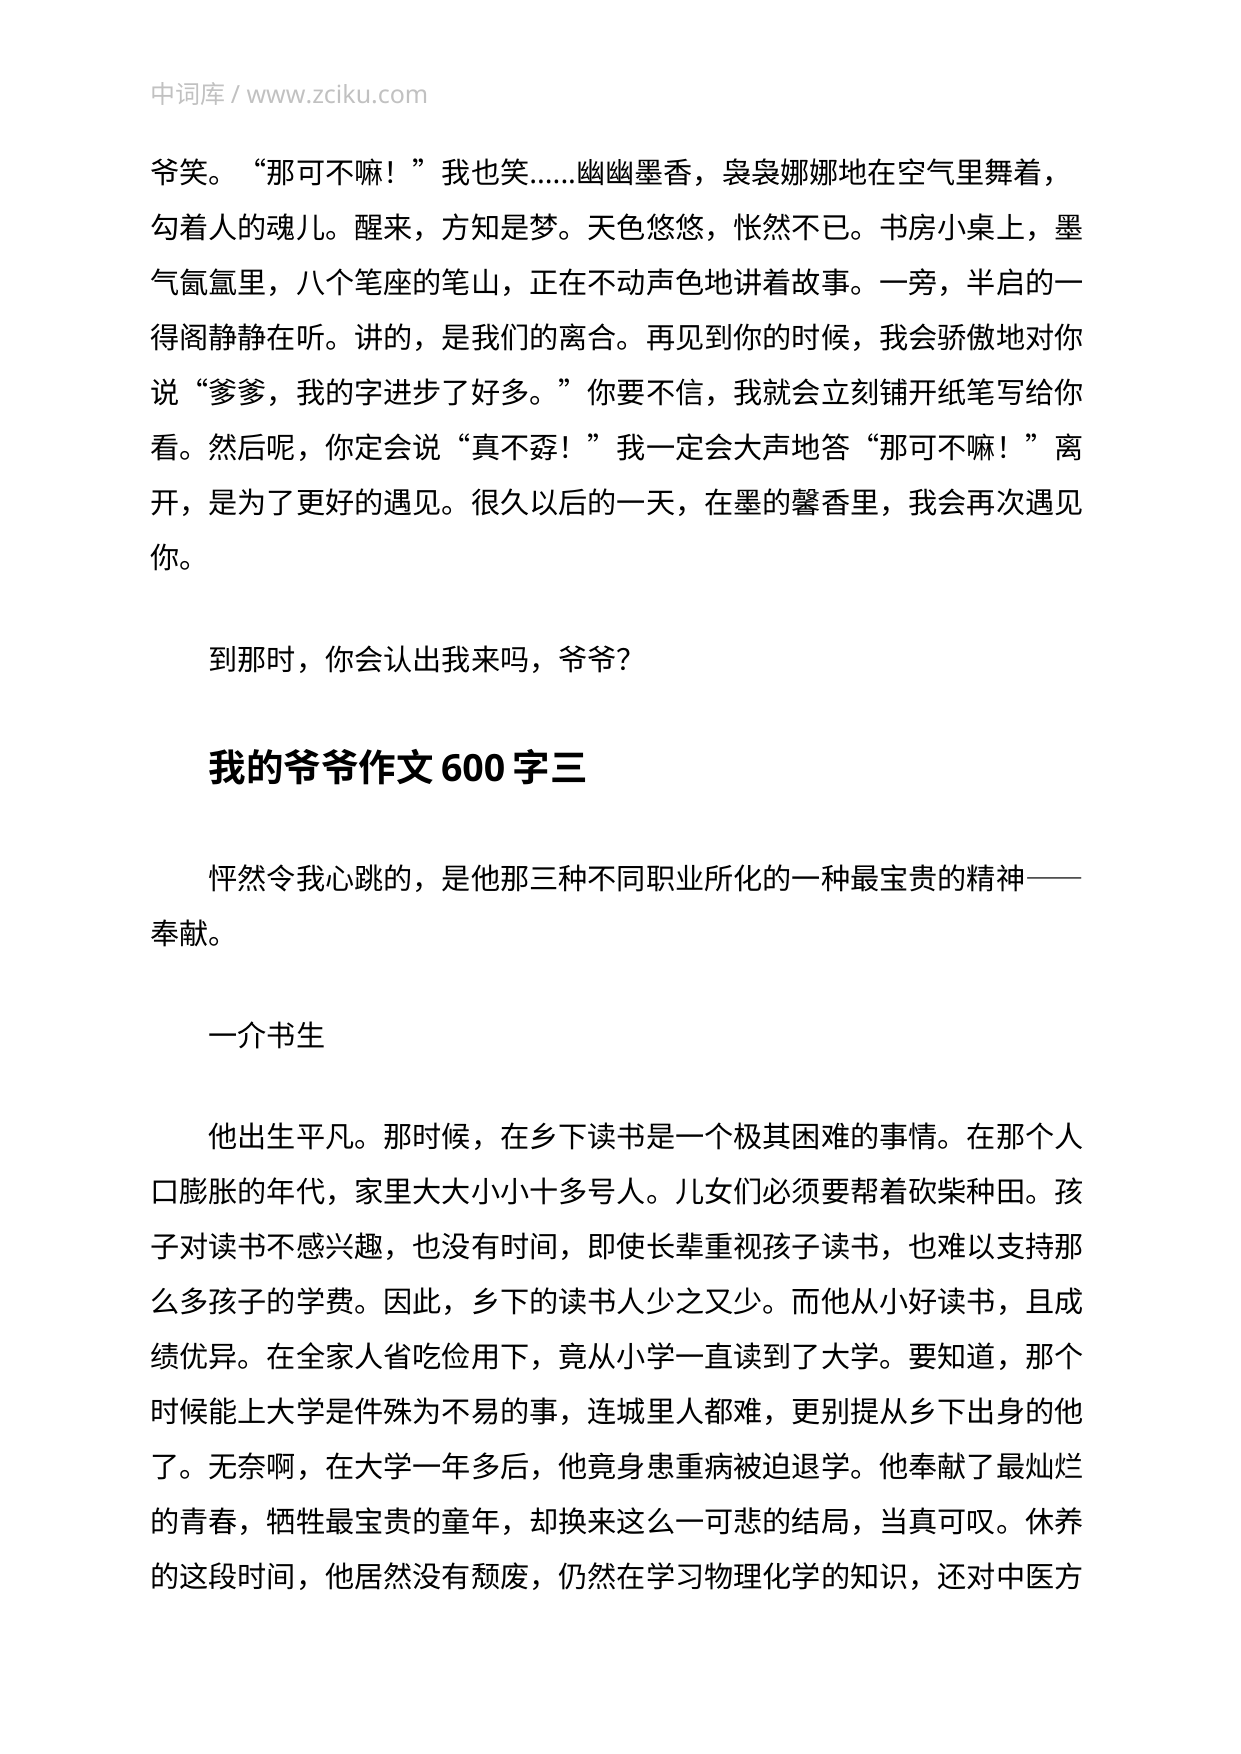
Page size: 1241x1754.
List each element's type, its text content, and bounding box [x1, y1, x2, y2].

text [150, 1114, 1090, 1595]
text 一介书生 [150, 1012, 1090, 1054]
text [150, 150, 1090, 577]
text 到那时，你会认出我来吗，爷爷？ [150, 636, 1090, 678]
text 我的爷爷作文600字三 [150, 738, 1090, 792]
text 怦然令我心跳的，是他那三种不同职业所化的一种最宝贵的精神——奉献。 [150, 856, 1090, 953]
